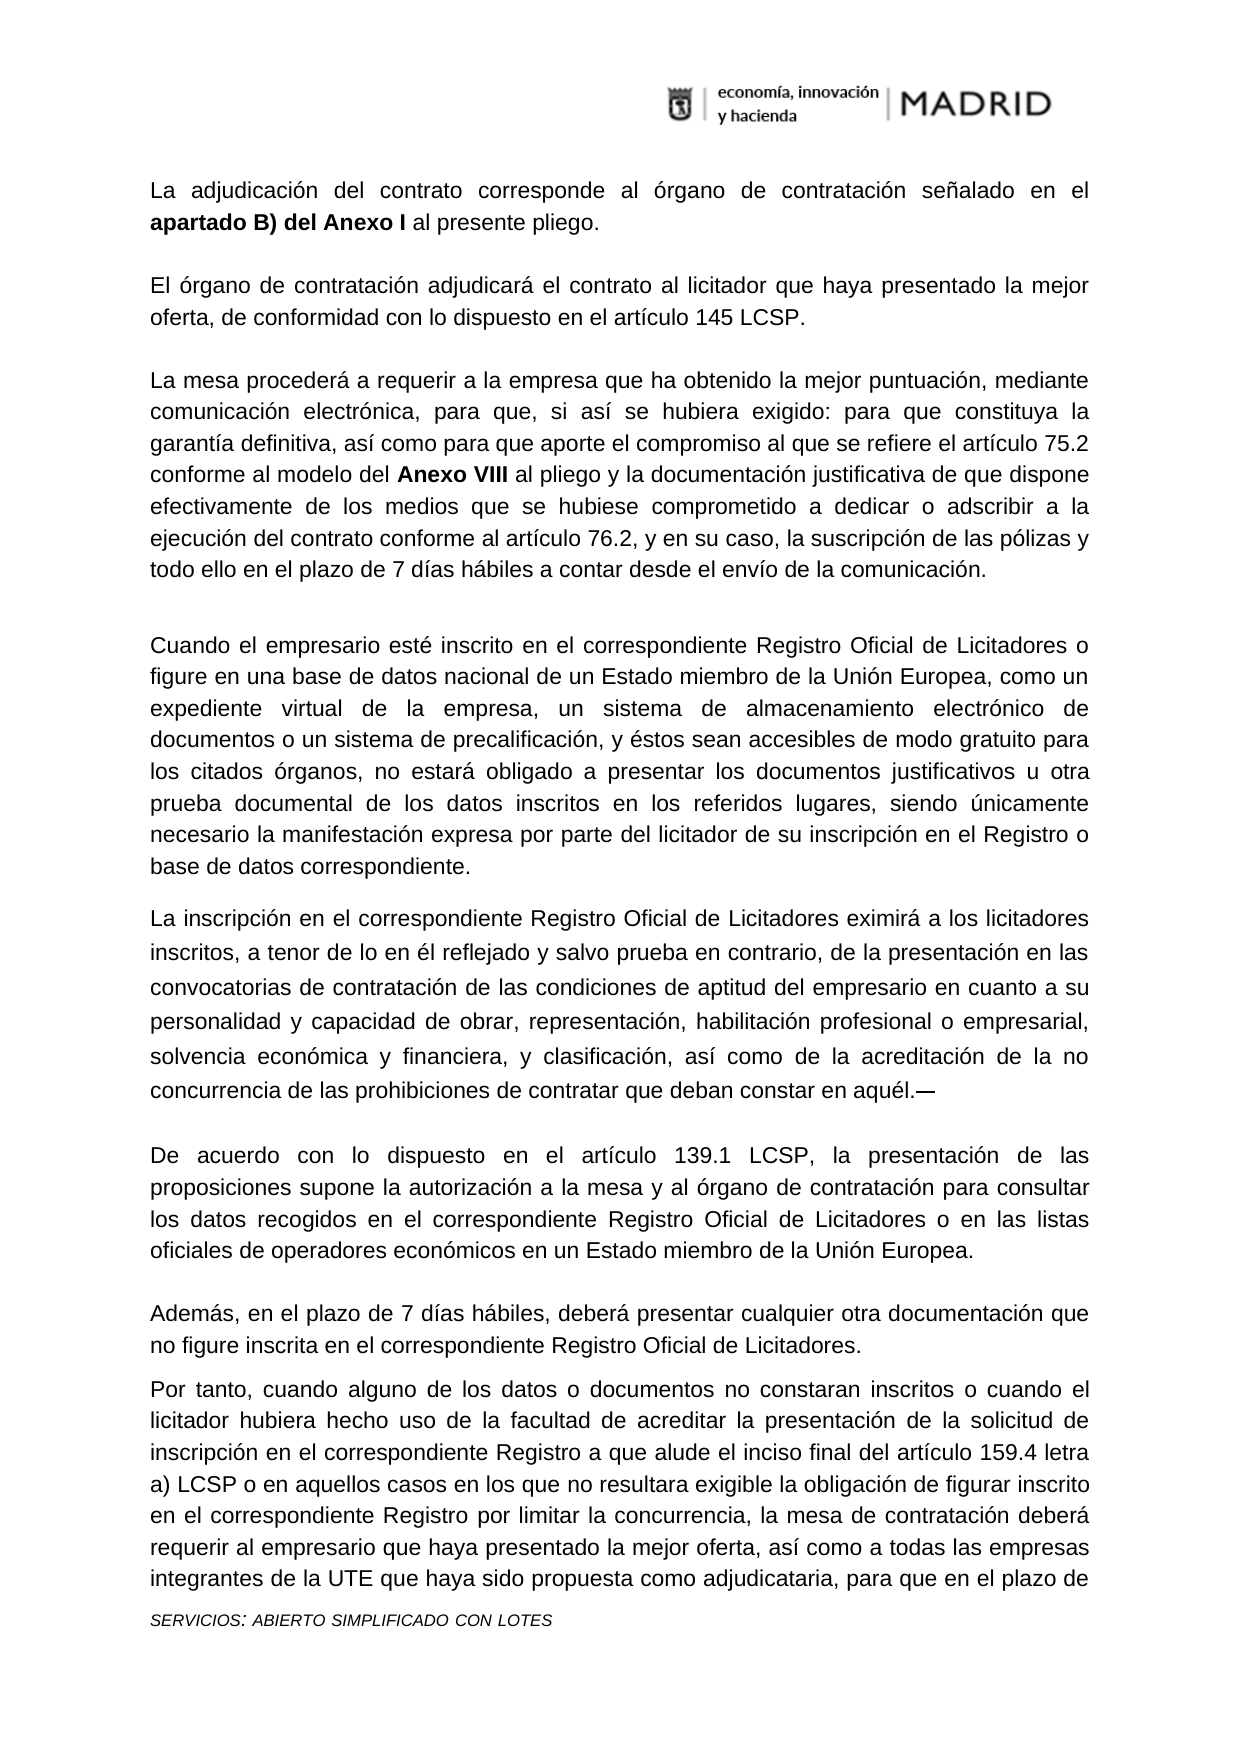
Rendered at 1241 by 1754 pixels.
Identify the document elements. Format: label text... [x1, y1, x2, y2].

text Además, en el plazo de 7 días hábiles, deberá presentar cualquier otra documentación que no figure inscrita en el correspondiente Registro Oficial de Licitadores. [150, 1300, 1090, 1358]
text De acuerdo con lo dispuesto en el artículo 139.1 LCSP, la presentación de las proposiciones supone la autorización a la mesa y al órgano de contratación para consultar los datos recogidos en el correspondiente Registro Oficial de Licitadores o en las listas oficiales de operadores económicos en un Estado miembro de [150, 1142, 1090, 1263]
text Cuando el empresario esté inscrito en el correspondiente Registro Oficial de Licitadores o figure en una base de datos nacional de un Estado miembro de , como un expediente virtual de la empresa, un sistema de almacenamiento electrónico de documentos o un sistema de precalificación, y éstos sean accesibles de modo gratuito para los citados órganos, no estará obligado a presentar los documentos justificativos u otra prueba documental de los datos inscritos en los referidos lugares, siendo únicamente necesario la manifestación expresa por parte del licitador de su inscripción en el Registro o base de datos correspondiente. [150, 632, 1090, 879]
text La inscripción en el correspondiente Registro Oficial de Licitadores eximirá a los licitadores inscritos, a tenor de lo en él reflejado y salvo prueba en contrario, de la presentación en las convocatorias de contratación de las condiciones de aptitud del empresario en cuanto a su personalidad y capacidad de obrar, representación, habilitación profesional o empresarial, solvencia económica y financiera, y clasificación, así como de la acreditación de la no concurrencia de las prohibiciones de contratar que deban constar en aquél. [150, 897, 1090, 1103]
text La adjudicación del contrato corresponde al órgano de contratación señalado en el apartado B) del Anexo I al presente pliego. [150, 177, 1090, 235]
picture [647, 75, 1068, 142]
text El órgano de contratación adjudicará el contrato al licitador que haya presentado la mejor oferta, de conformidad con lo dispuesto en el artículo 145 LCSP. [150, 272, 1090, 330]
text La mesa procederá a requerir a la empresa que ha obtenido la mejor puntuación, mediante comunicación electrónica, para que, si así se hubiera exigido: para que constituya la garantía definitiva, así como para que aporte el compromiso al que se refiere el artículo 75.2 conforme al modelo del Anexo VIII al pliego y la documentación justificativa de que dispone efectivamente de los medios que se hubiese comprometido a dedicar o adscribir a la ejecución del contrato conforme al artículo 76.2, y en su caso, la suscripción de las pólizas y todo ello en el plazo de 7 días hábiles a contar desde el envío de la comunicación. [150, 367, 1090, 582]
